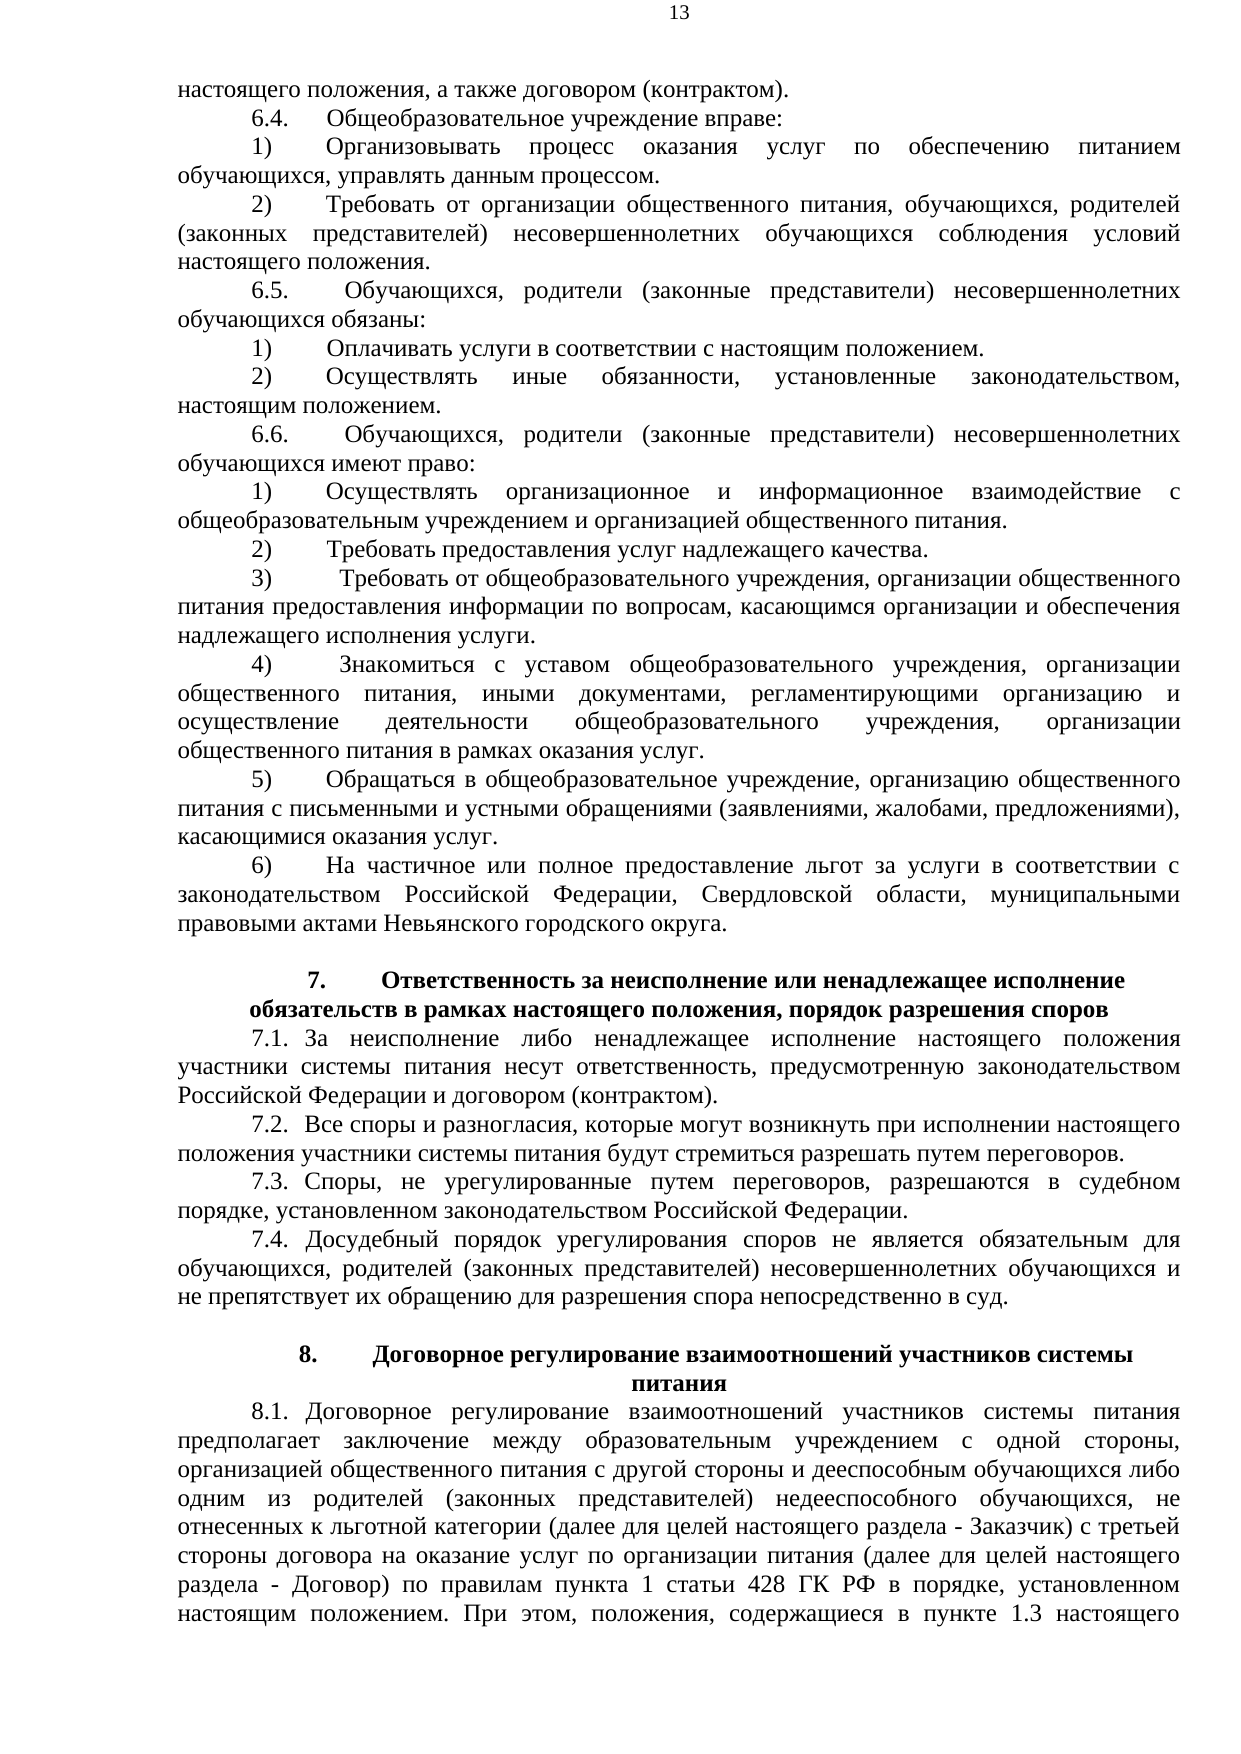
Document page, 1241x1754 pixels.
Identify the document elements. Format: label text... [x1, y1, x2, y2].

list Общеобразовательное учреждение вправе: [177, 103, 1181, 131]
list Осуществлять иные обязанности, установленные законодательством, настоящим положением. [177, 361, 1181, 419]
list Оплачивать услуги в соответствии с настоящим положением. [177, 333, 1181, 361]
list Договорное регулирование взаимоотношений участников системы питания [177, 1339, 1181, 1396]
list Обучающихся, родители (законные представители) несовершеннолетних обучающихся имеют право: [177, 419, 1181, 476]
list За неисполнение либо ненадлежащее исполнение настоящего положения участники системы питания несут ответственность, предусмотренную законодательством Российской Федерации и договором (контрактом). [177, 1023, 1181, 1109]
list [177, 1396, 1181, 1626]
list Досудебный порядок урегулирования споров не является обязательным для обучающихся, родителей (законных представителей) несовершеннолетних обучающихся и не препятствует их обращению для разрешения спора непосредственно в суд. [177, 1224, 1181, 1310]
list Обучающихся, родители (законные представители) несовершеннолетних обучающихся обязаны: [177, 275, 1181, 333]
list Требовать от организации общественного питания, обучающихся, родителей (законных представителей) несовершеннолетних обучающихся соблюдения условий настоящего положения. [177, 189, 1181, 275]
list Осуществлять организационное и информационное взаимодействие с общеобразовательным учреждением и организацией общественного питания. [177, 476, 1181, 534]
list Все споры и разногласия, которые могут возникнуть при исполнении настоящего положения участники системы питания будут стремиться разрешать путем переговоров. [177, 1109, 1181, 1166]
list Ответственность за неисполнение или ненадлежащее исполнение обязательств в рамках настоящего положения, порядок разрешения споров [177, 965, 1181, 1023]
list Споры, не урегулированные путем переговоров, разрешаются в судебном порядке, установленном законодательством Российской Федерации. [177, 1166, 1181, 1224]
list Организовывать процесс оказания услуг по обеспечению питанием обучающихся, управлять данным процессом. [177, 131, 1181, 189]
list Обращаться в общеобразовательное учреждение, организацию общественного питания с письменными и устными обращениями (заявлениями, жалобами, предложениями), касающимися оказания услуг. [177, 764, 1181, 850]
list Знакомиться с уставом общеобразовательного учреждения, организации общественного питания, иными документами, регламентирующими организацию и осуществление деятельности общеобразовательного учреждения, организации общественного питания в рамках оказания услуг. [177, 649, 1181, 764]
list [177, 74, 1181, 103]
list Требовать предоставления услуг надлежащего качества. [177, 534, 1181, 563]
list На частичное или полное предоставление льгот за услуги в соответствии с законодательством Российской Федерации, Свердловской области, муниципальными правовыми актами Невьянского городского округа. [177, 850, 1181, 936]
list Требовать от общеобразовательного учреждения, организации общественного питания предоставления информации по вопросам, касающимся организации и обеспечения надлежащего исполнения услуги. [177, 563, 1181, 649]
